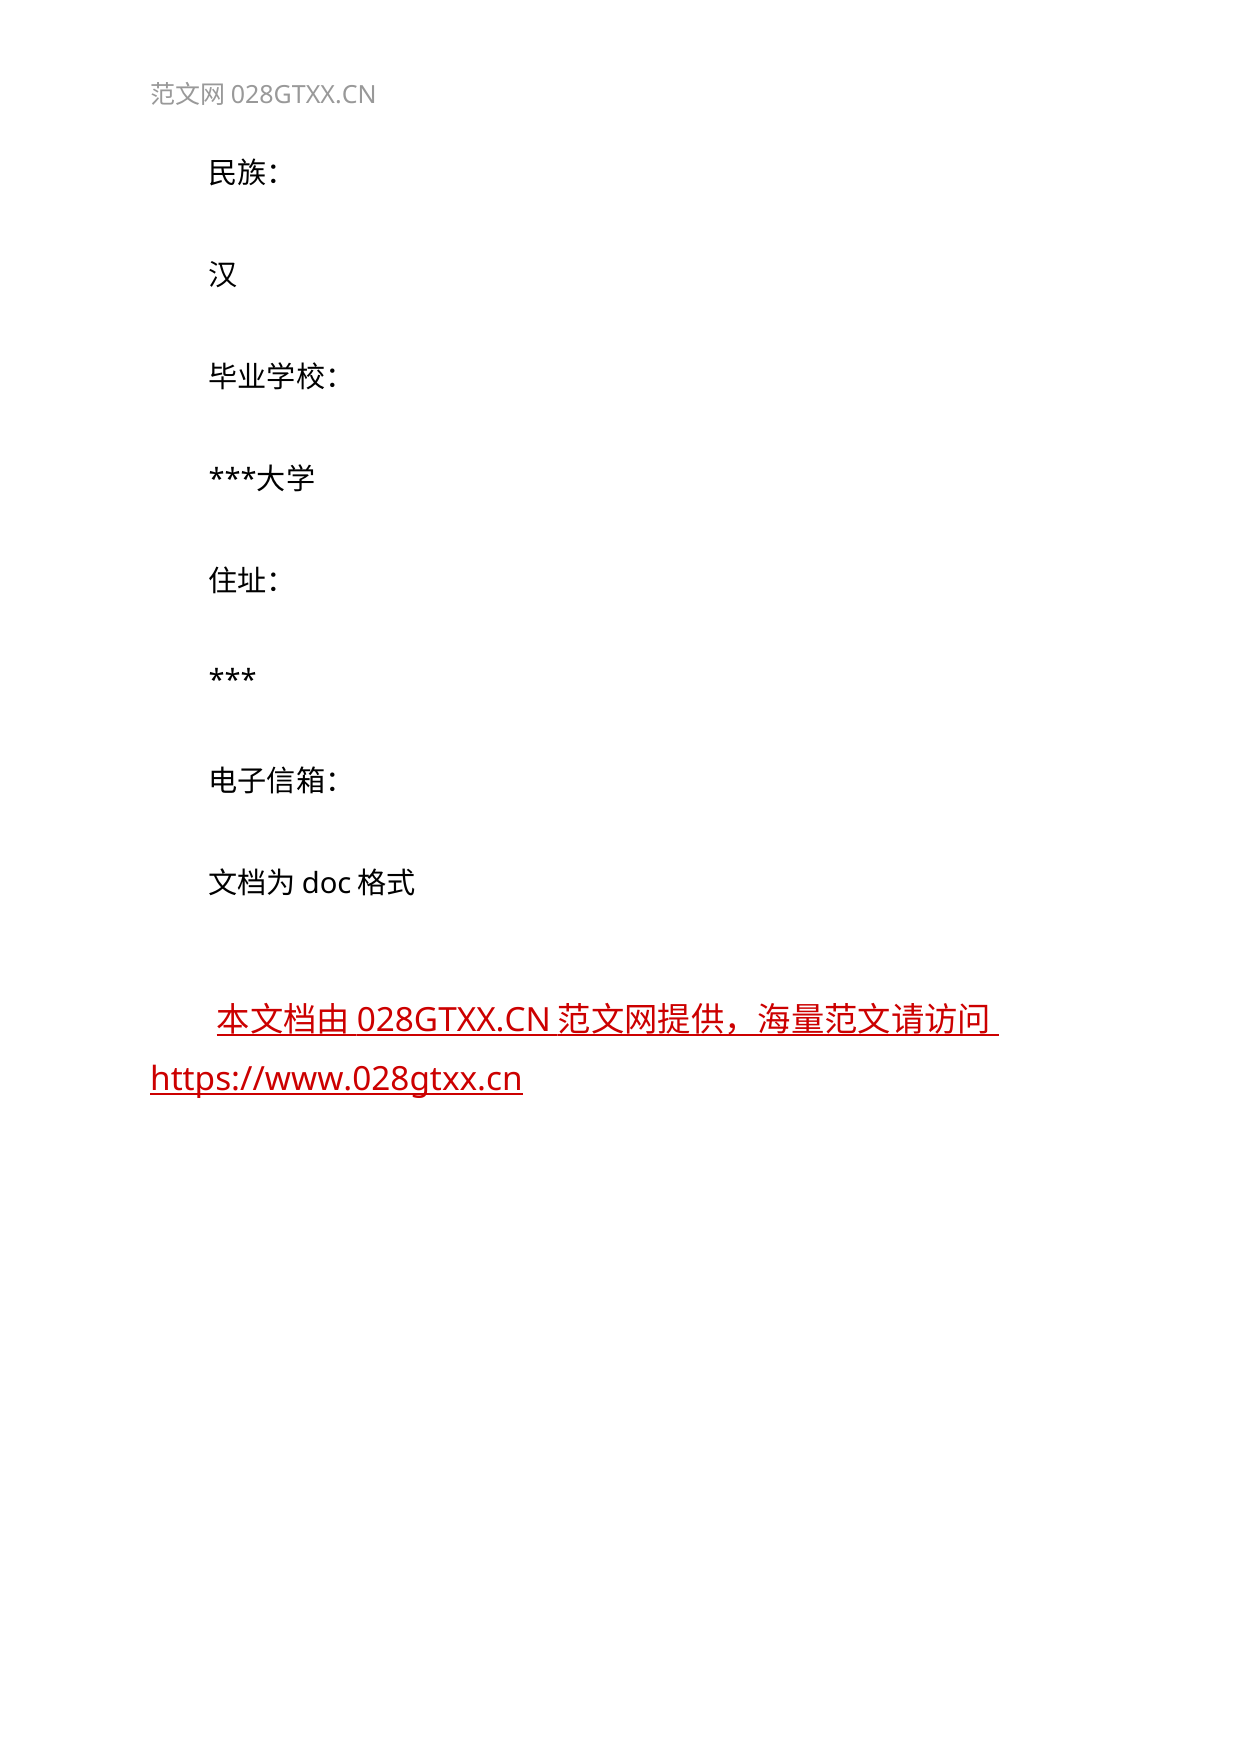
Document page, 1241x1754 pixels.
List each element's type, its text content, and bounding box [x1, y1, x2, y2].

text 住址： [150, 557, 1090, 599]
text 文档为doc格式 [150, 859, 1090, 902]
text 民族： [150, 150, 1090, 192]
text 毕业学校： [150, 353, 1090, 396]
text ***大学 [150, 455, 1090, 498]
text 本文档由028GTXX.CN范文网提供，海量范文请访问 https://www.028gtxx.cn [150, 992, 1090, 1100]
text 汉 [150, 252, 1090, 294]
text *** [150, 659, 1090, 699]
text 电子信箱： [150, 757, 1090, 800]
